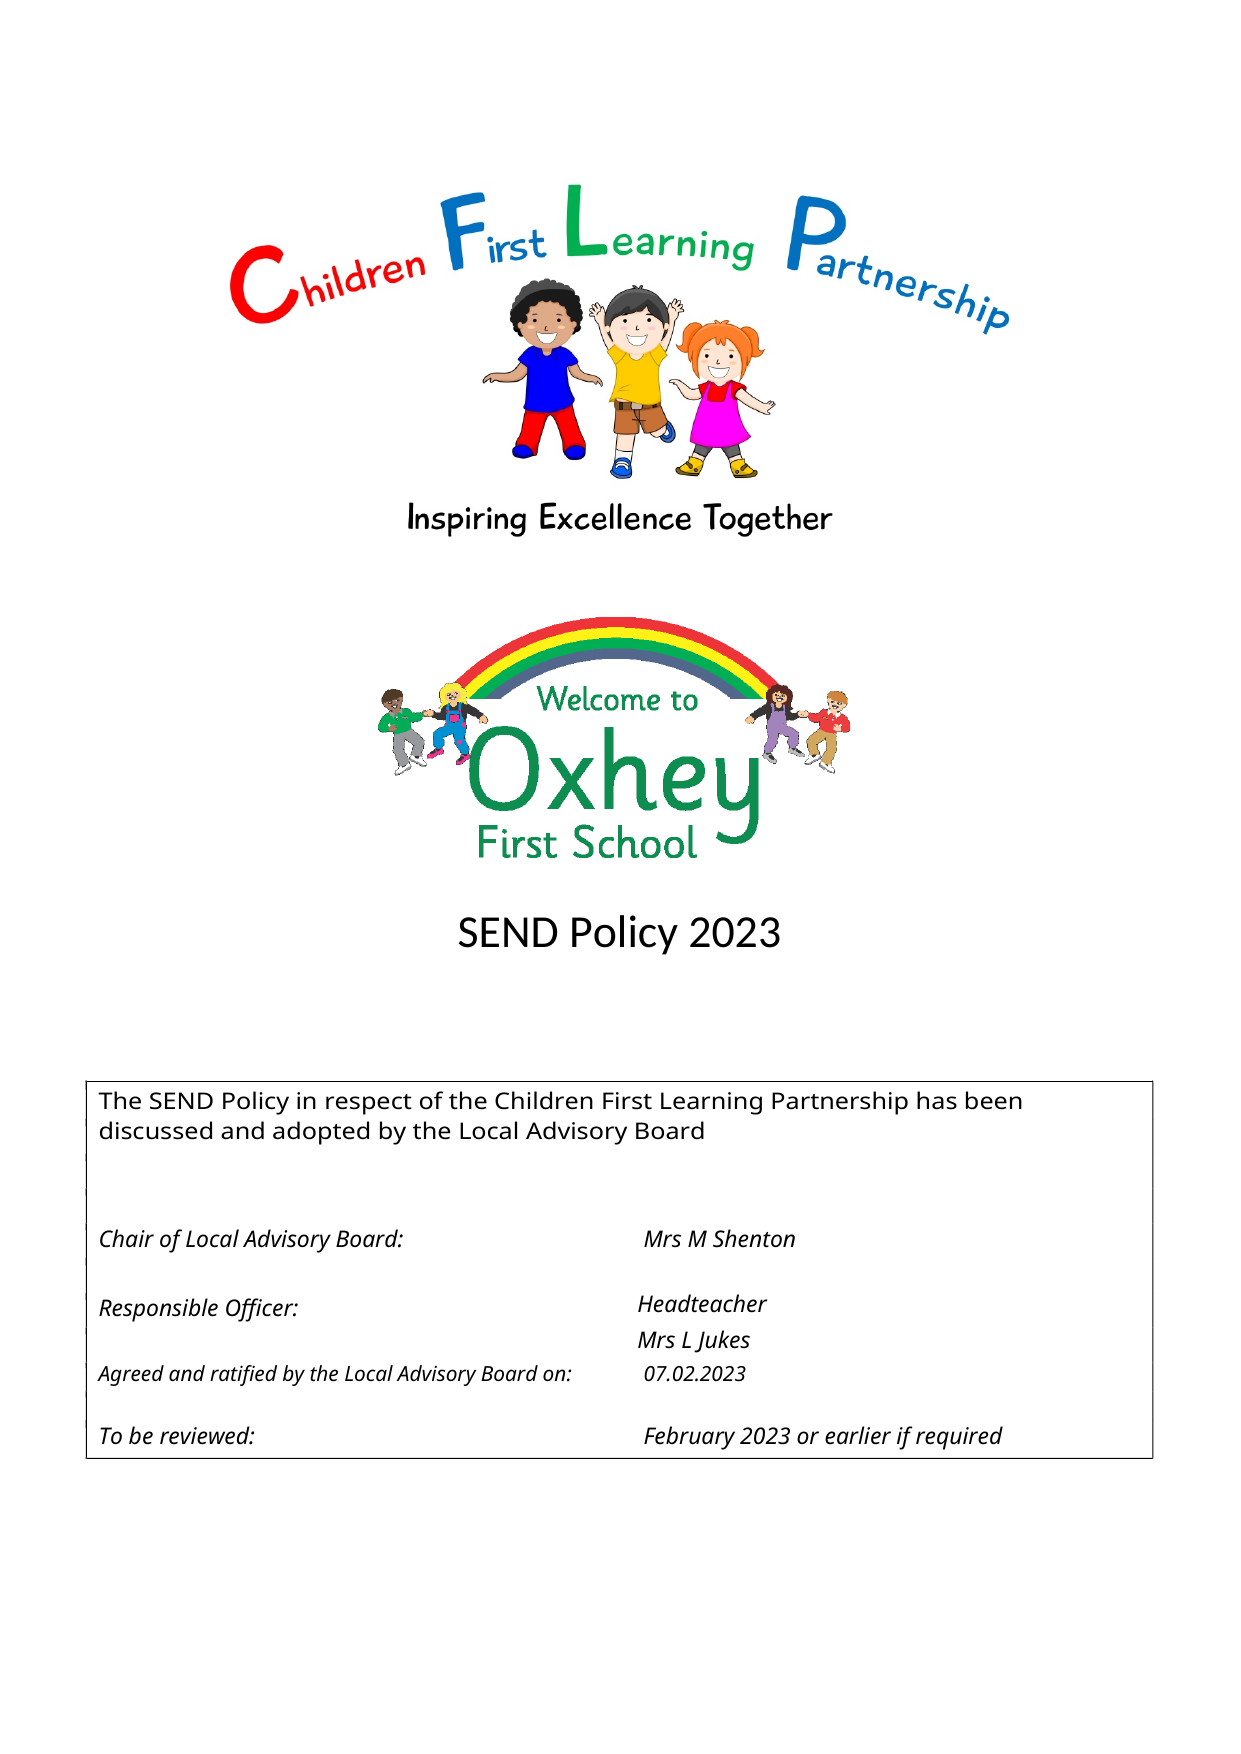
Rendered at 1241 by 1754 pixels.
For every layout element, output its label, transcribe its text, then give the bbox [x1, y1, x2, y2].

text SEND Policy 2023 [110, 903, 1129, 959]
picture [174, 182, 1066, 539]
